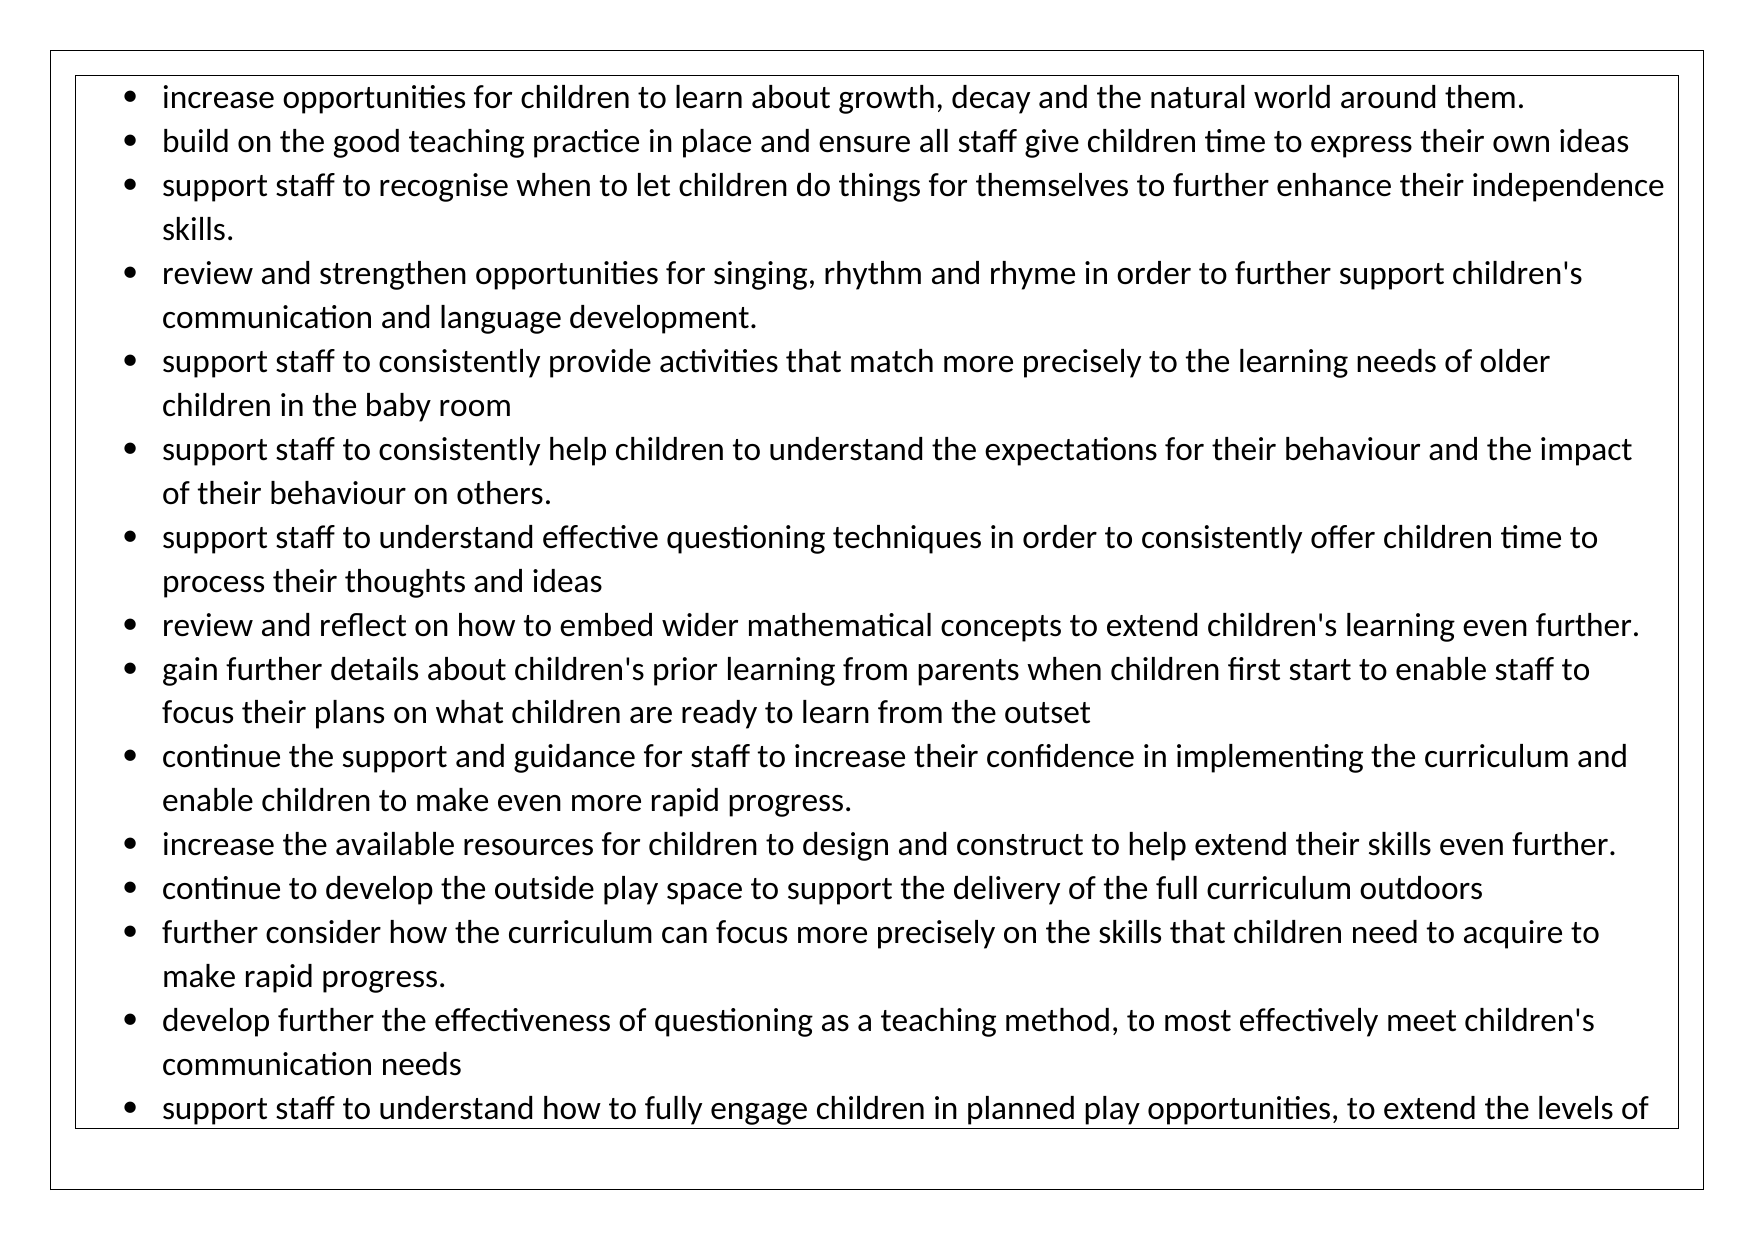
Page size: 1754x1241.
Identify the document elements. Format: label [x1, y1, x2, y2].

table_header [76, 76, 1678, 1128]
